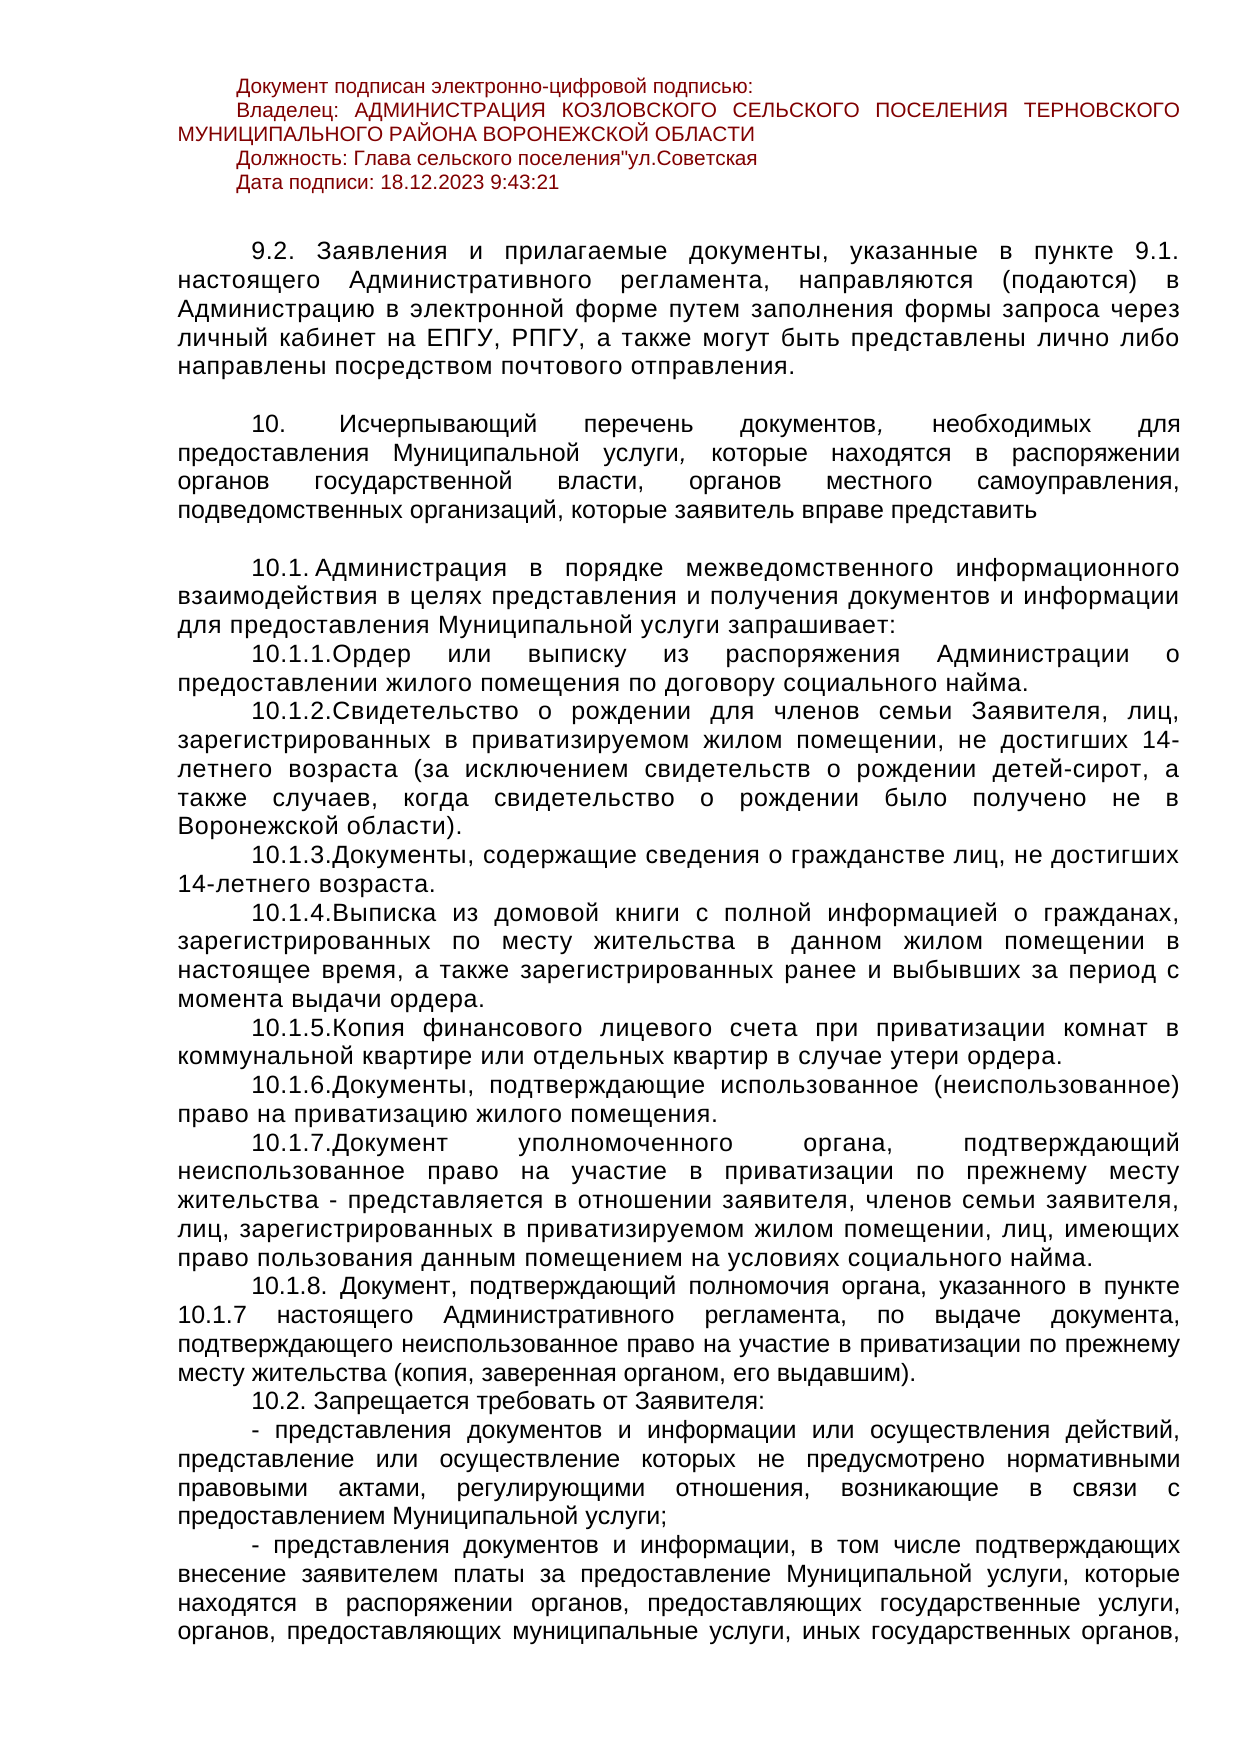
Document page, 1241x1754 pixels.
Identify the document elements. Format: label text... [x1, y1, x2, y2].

text 10.1.6.Документы, подтверждающие использованное (неиспользованное) право на приватизацию жилого помещения. [177, 1070, 1181, 1127]
text 10.1.2.Свидетельство о рождении для членов семьи Заявителя, лиц, зарегистрированных в приватизируемом жилом помещении, не достигших 14-летнего возраста (за исключением свидетельств о рождении детей-сирот, а также случаев, когда свидетельство о рождении было получено не в Воронежской области). [177, 696, 1181, 840]
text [177, 1530, 1181, 1645]
text 9.2. Заявления и прилагаемые документы, указанные в пункте 9.1. настоящего Административного регламента, направляются (подаются) в Администрацию в электронной форме путем заполнения формы запроса через личный кабинет на ЕПГУ, РПГУ, а также могут быть представлены лично либо направлены посредством почтового отправления. [177, 236, 1181, 380]
text 10.1.5.Копия финансового лицевого счета при приватизации комнат в коммунальной квартире или отдельных квартир в случае утери ордера. [177, 1012, 1181, 1070]
text 10.1.4.Выписка из домовой книги с полной информацией о гражданах, зарегистрированных по месту жительства в данном жилом помещении в настоящее время, а также зарегистрированных ранее и выбывших за период с момента выдачи ордера. [177, 897, 1181, 1012]
text 10.1.8. Документ, подтверждающий полномочия органа, указанного в пункте 10.1.7 настоящего Административного регламента, по выдаче документа, подтверждающего неиспользованное право на участие в приватизации по прежнему месту жительства (копия, заверенная органом, его выдавшим). [177, 1271, 1181, 1386]
text 10.1.3.Документы, содержащие сведения о гражданстве лиц, не достигших 14-летнего возраста. [177, 840, 1181, 897]
text - представления документов и информации или осуществления действий, представление или осуществление которых не предусмотрено нормативными правовыми актами, регулирующими отношения, возникающие в связи с предоставлением Муниципальной услуги; [177, 1415, 1181, 1530]
list 10.2. Запрещается требовать от Заявителя: [177, 1386, 1181, 1415]
text 10.1.7.Документ уполномоченного органа, подтверждающий неиспользованное право на участие в приватизации по прежнему месту жительства - представляется в отношении заявителя, членов семьи заявителя, лиц, зарегистрированных в приватизируемом жилом помещении, лиц, имеющих право пользования данным помещением на условиях социального найма. [177, 1127, 1181, 1271]
list Исчерпывающий перечень документов, необходимых для предоставления Муниципальной услуги, которые находятся в распоряжении органов государственной власти, органов местного самоуправления, подведомственных организаций, которые заявитель вправе представить [177, 409, 1181, 524]
text 10.1.1.Ордер или выписку из распоряжения Администрации о предоставлении жилого помещения по договору социального найма. [177, 639, 1181, 696]
list Администрация в порядке межведомственного информационного взаимодействия в целях представления и получения документов и информации для предоставления Муниципальной услуги запрашивает: [177, 552, 1181, 639]
